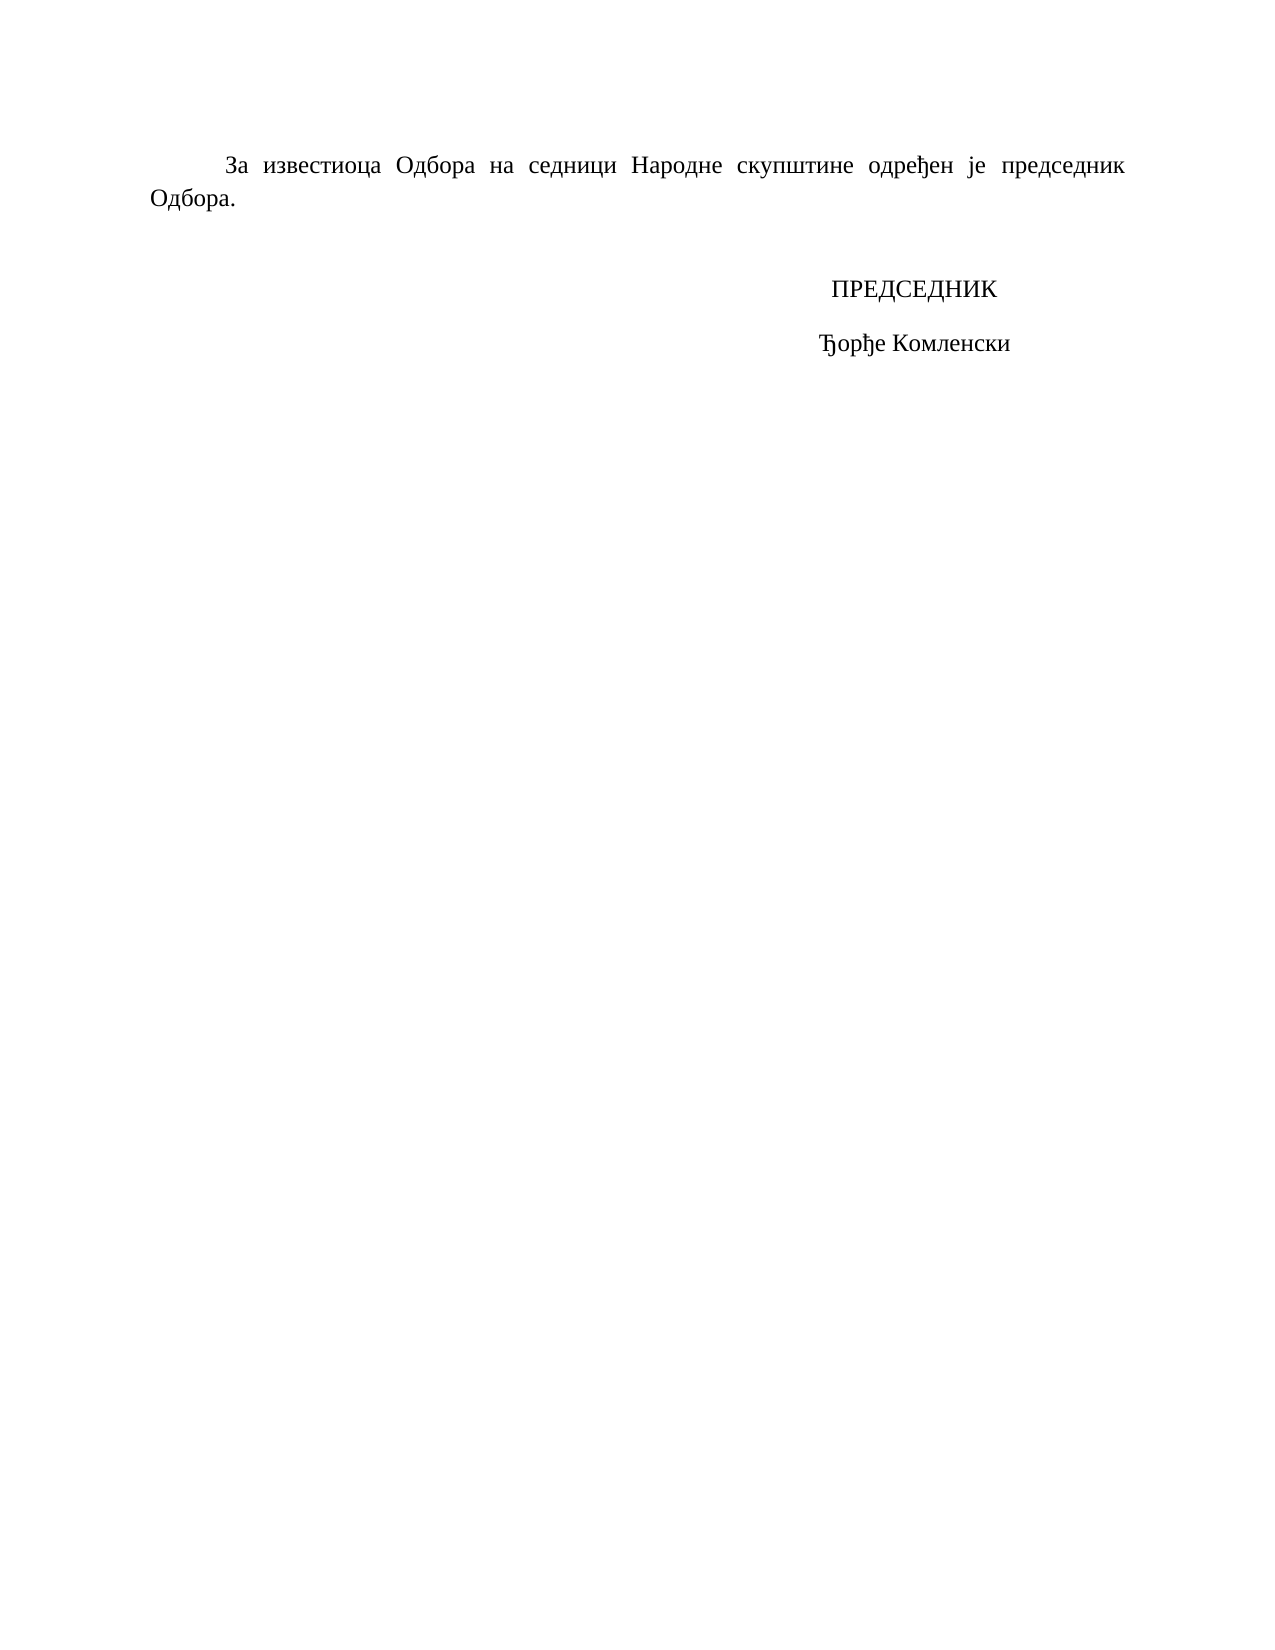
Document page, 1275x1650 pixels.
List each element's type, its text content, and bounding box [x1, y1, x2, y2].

text За известиоца Одбора на седници Народне скупштине одређен је председник Одбора. [150, 150, 1125, 212]
text Ђорђе Комленски [150, 328, 1125, 357]
text ПРЕДСЕДНИК [150, 274, 1125, 303]
